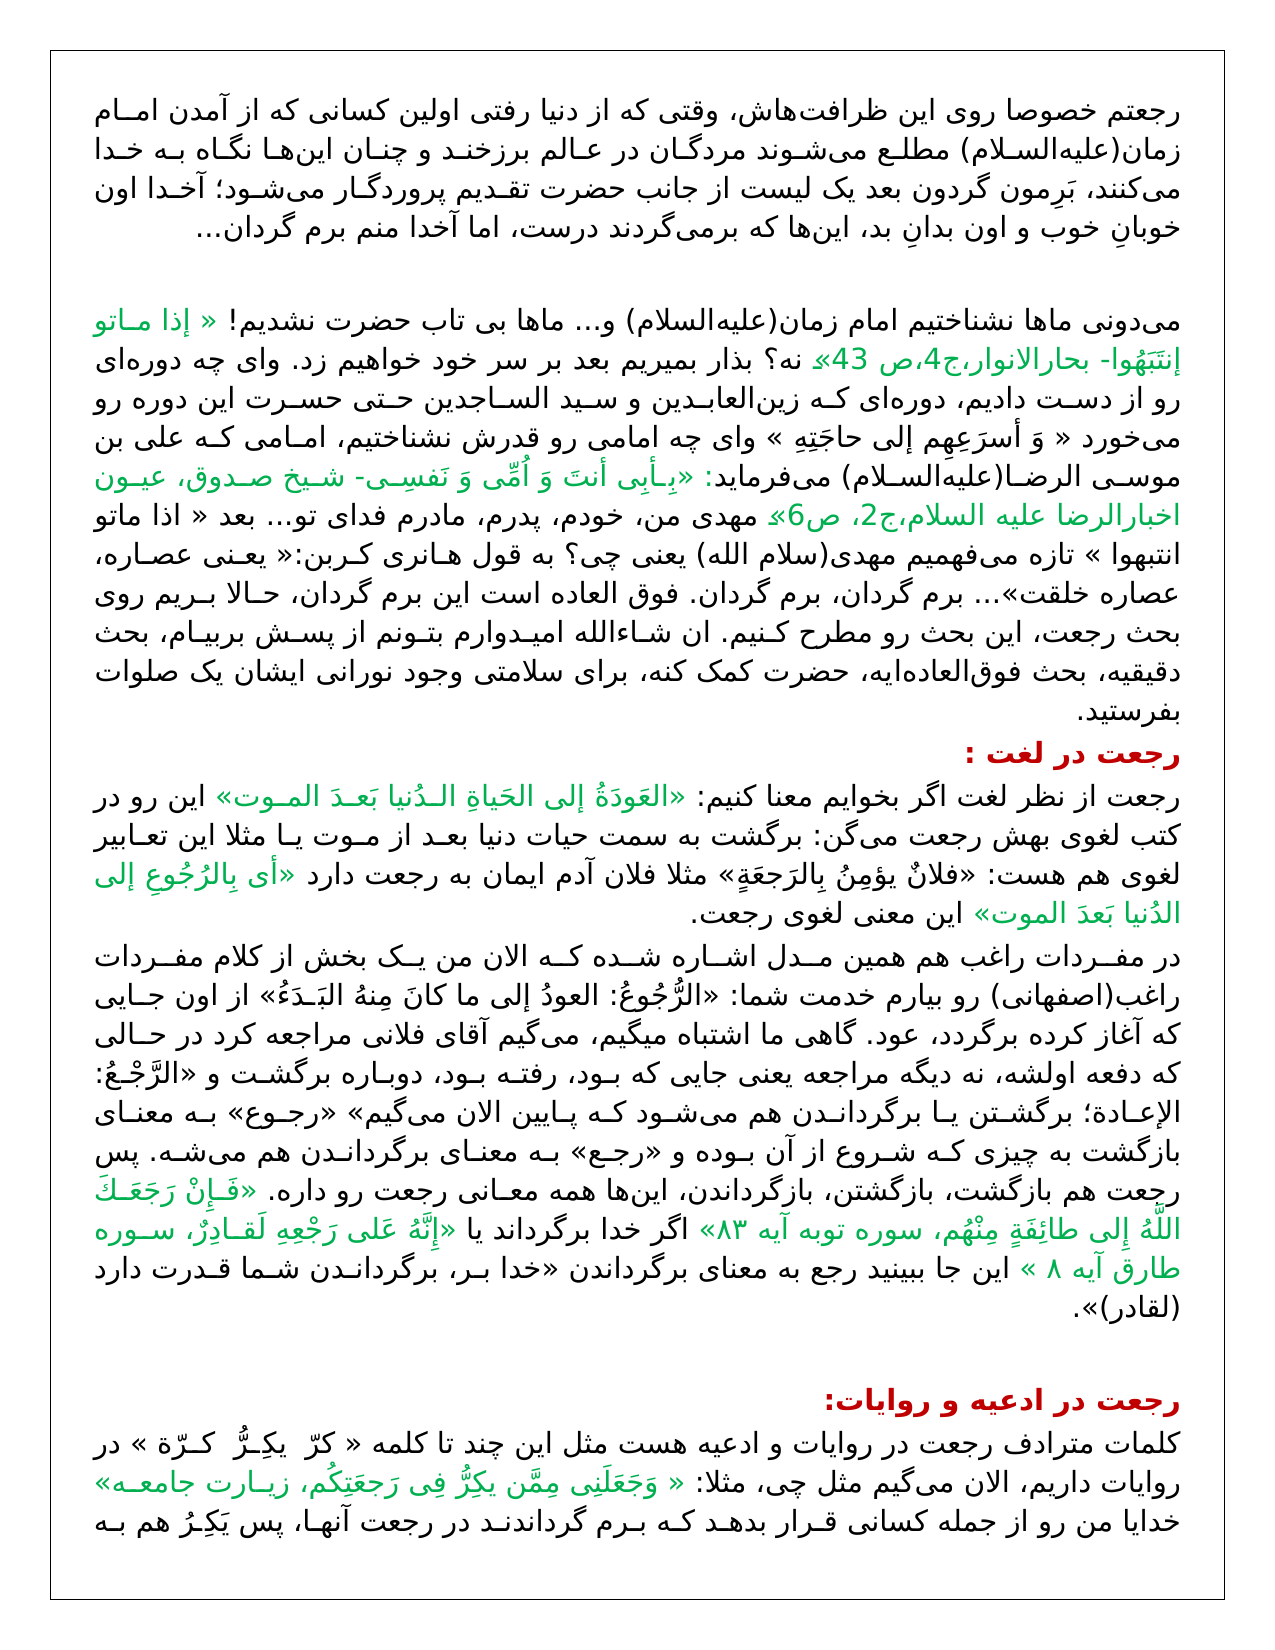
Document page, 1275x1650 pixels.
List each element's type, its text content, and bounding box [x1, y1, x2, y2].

text رجعت در لغت : [94, 736, 1181, 770]
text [94, 94, 1181, 244]
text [94, 1426, 1181, 1538]
text در مفردات راغب هم همین مدل اشاره شده که الان من یک بخش از کلام مفردات راغب(اصفهانی) رو بیارم خدمت شما: «الرُّجُوعُ: العودُ إلى ما كانَ مِنهُ البَدَءُ» از اون جایی که آغاز کرده برگردد، عود. گاهی ما اشتباه میگیم، می‌گیم آقای فلانی مراجعه کرد در حالی که دفعه اولشه، نه دیگه مراجعه یعنی جایی که بود، رفته بود، دوباره برگشت و «الرَّجْعُ: الإعادة؛ برگشتن یا برگرداندن هم می‌شود که پایین الان می‌گیم» «رجوع» به معنای بازگشت به چیزی كه شروع از آن بوده و «رجع» به معنای برگرداندن هم می‌شه. پس رجعت هم بازگشت، بازگشتن، بازگرداندن، این‌ها همه معانی رجعت رو داره. «فَإِنْ رَجَعَكَ اللَّهُ إِلى‏ طائِفَةٍ مِنْهُم‏، سوره توبه آیه ۸۳» اگر خدا برگرداند یا «إِنَّهُ عَلى ‏رَجْعِهِ لَقادِرٌ، سوره طارق آیه ۸ » این‌ جا ببینید رجع به معنای برگرداندن «خدا بر، برگرداندن شما قدرت دارد (لقادر)». [94, 939, 1181, 1324]
text رجعت از نظر لغت اگر بخوایم معنا کنیم: «العَودَةُ إلی الحَیاةِ الدُنیا بَعدَ الموت» این رو در کتب لغوی بهش رجعت می‌گن: برگشت به سمت حیات دنیا بعد از موت یا مثلا این تعابیر لغوی هم هست: «فلانٌ یؤمِنُ بِالرَجعَةٍ» مثلا فلان آدم ایمان به رجعت دارد «أی بِالرُجُوعِ إلی الدُنیا بَعدَ الموت» این معنی لغوی رجعت. [94, 779, 1181, 930]
text می‌دونی ما‌ها نشناختیم امام زمان(علیه‌السلام) و... ماها بی تاب حضرت نشدیم! « إذا ماتو إنتَبَهُوا- بحارالانوار،ج4،ص 43» نه؟ بذار بمیریم بعد بر سر خود خواهیم زد. وای چه دوره‌ای رو از دست دادیم، دوره‌ای که زین‌العابدین و سید الساجدین حتی حسرت این دوره رو می‌خورد « وَ أسرَعِهِم إلی حاجَتِهِ » وای چه امامی رو قدرش نشناختیم، امامی که علی بن موسی الرضا(علیه‌السلام) می‌فرماید: «بِأبِی أنتَ وَ اُمِّی وَ نَفسِی- شیخ صدوق، عیون اخبارالرضا علیه السلام،ج2، ص6» مهدی من، خودم، پدرم، مادرم فدای تو... بعد « اذا ماتو انتبهوا » تازه می‌فهمیم مهدی(سلام الله) یعنی چی؟ به قول هانری کربن:« یعنی عصاره، عصاره خلقت»... برم گردان، برم گردان. فوق العاده است این برم گردان، حالا بریم روی بحث رجعت، این بحث رو مطرح کنیم. ان شاءالله امیدوارم بتونم از پسش بربیام، بحث دقیقیه، بحث فوق‌العاده‌ا‌یه، حضرت کمک کنه، برای سلامتی وجود نورانی ایشان یک صلوات بفرستید. [94, 303, 1181, 727]
text رجعت در ادعیه و روایات: [94, 1383, 1181, 1417]
